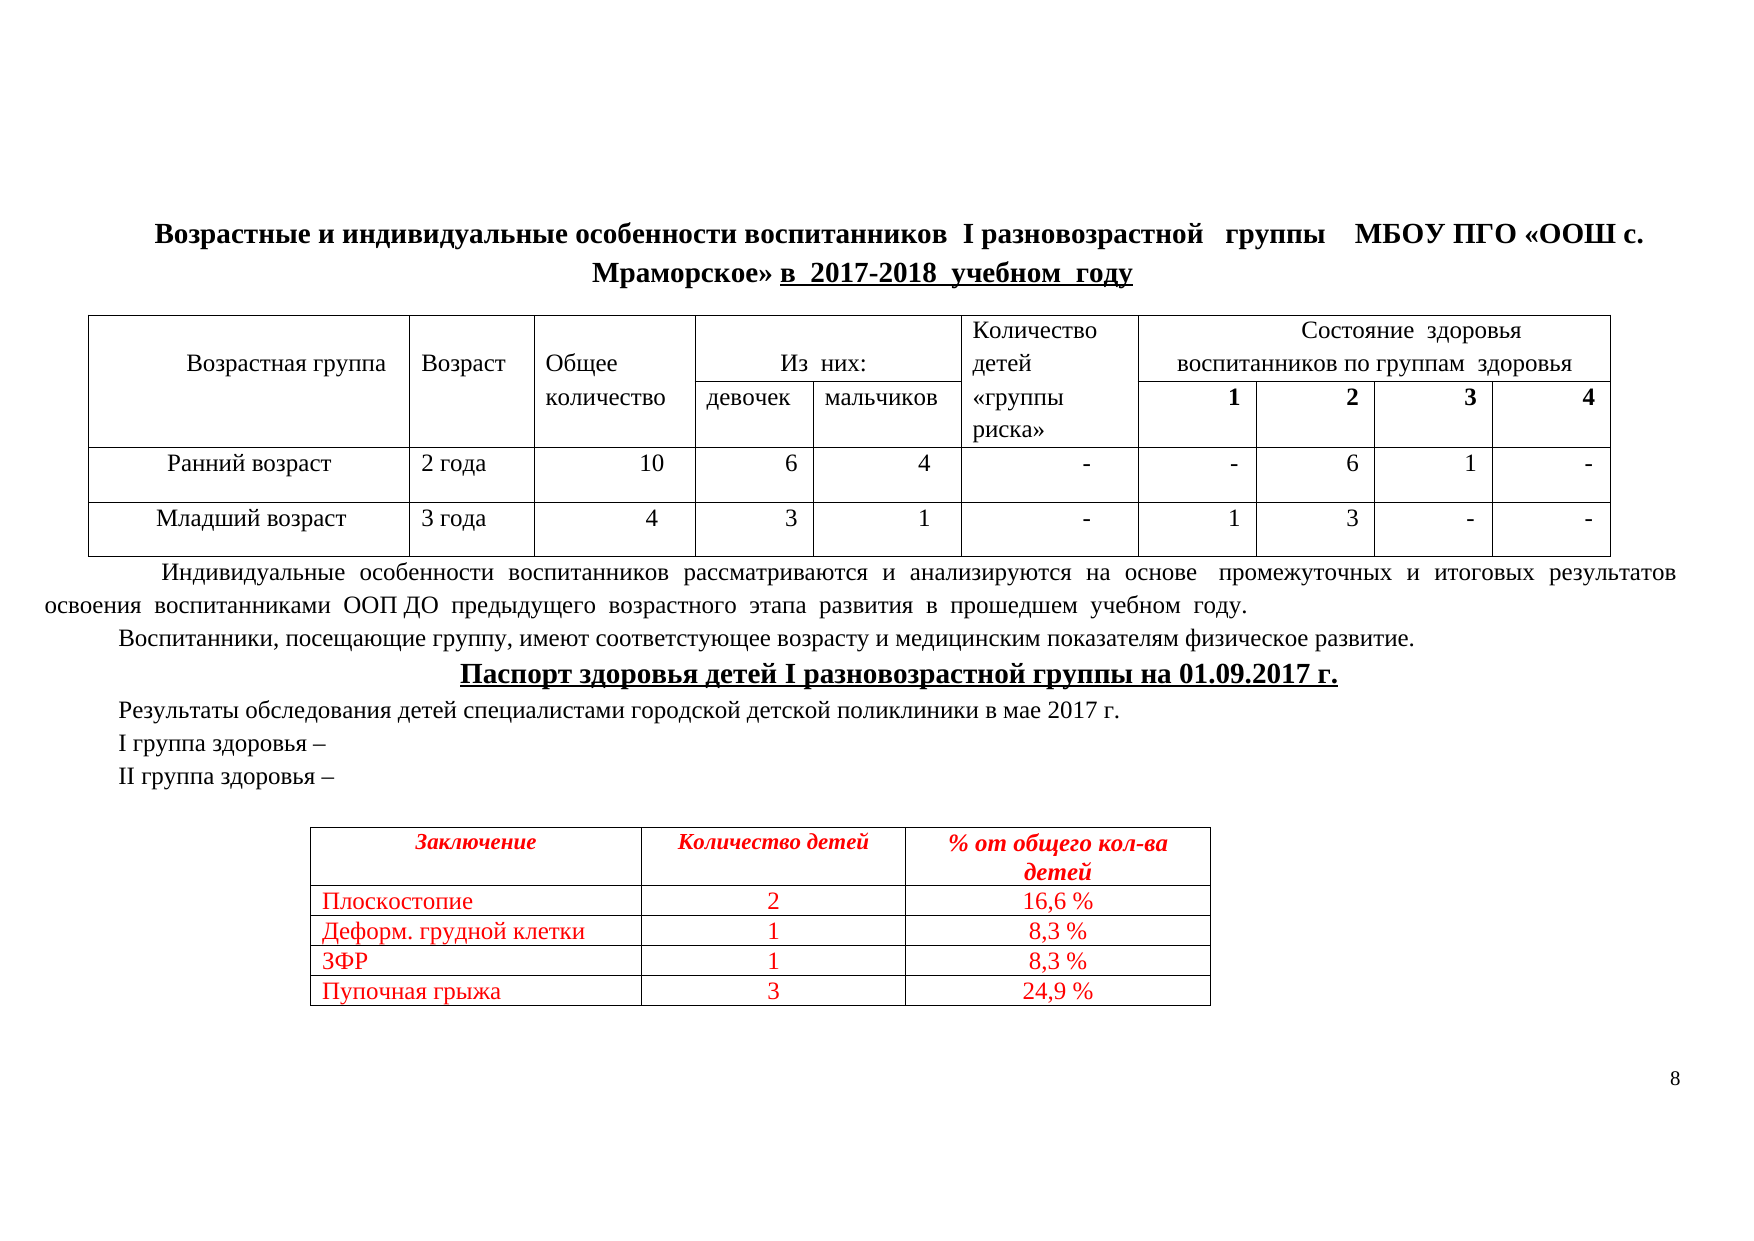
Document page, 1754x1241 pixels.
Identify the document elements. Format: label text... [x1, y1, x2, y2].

table_cell 1 [814, 503, 961, 556]
table_cell Плоскостопие [311, 886, 641, 915]
table_cell 3 [1257, 503, 1374, 556]
table_cell 3 [642, 976, 905, 1004]
table_header Количество детей «группы риска» [962, 316, 1138, 447]
table_cell 1 [1375, 448, 1492, 502]
table_cell 1 [1139, 503, 1256, 556]
text Возрастные и индивидуальные особенности воспитанников I разновозрастной группы МБОУ ПГО «ООШ с. Мраморское» в 2017-2018 учебном году [44, 217, 1680, 289]
table_cell 4 [814, 448, 961, 502]
table_header Возраст [410, 316, 534, 447]
table_cell Деформ. грудной клетки [311, 916, 641, 945]
table_header Возрастная группа [89, 316, 409, 447]
table_cell 4 [535, 503, 695, 556]
table_header % от общего кол-ва детей [906, 828, 1210, 885]
table_cell 4 [1493, 382, 1610, 447]
table_cell 8,3 % [906, 946, 1210, 975]
table_cell 16,6 % [906, 886, 1210, 915]
table_header Из них: [696, 316, 961, 381]
table_cell 1 [642, 946, 905, 975]
table_cell Младший возраст [89, 503, 409, 556]
table_cell - [1493, 448, 1610, 502]
text Воспитанники, посещающие группу, имеют соответстующее возрасту и медицинским показателям физическое развитие. [44, 623, 1680, 652]
table_header Состояние здоровья воспитанников по группам здоровья [1139, 316, 1610, 381]
table_cell 3 [696, 503, 813, 556]
table_cell Ранний возраст [89, 448, 409, 502]
table_cell 8,3 % [906, 916, 1210, 945]
table_cell Пупочная грыжа [311, 976, 641, 1004]
text Паспорт здоровья детей I разновозрастной группы на 01.09.2017 г. [44, 656, 1680, 690]
table_cell - [962, 503, 1138, 556]
table_cell - [1493, 503, 1610, 556]
table_cell 2 [642, 886, 905, 915]
table_cell - [962, 448, 1138, 502]
table_cell 6 [1257, 448, 1374, 502]
text II группа здоровья – [44, 761, 1680, 789]
table_header Количество детей [642, 828, 905, 885]
table_cell ЗФР [311, 946, 641, 975]
table_cell 3 года [410, 503, 534, 556]
table_cell 1 [1139, 382, 1256, 447]
table_cell - [1375, 503, 1492, 556]
table_cell девочек [696, 382, 813, 447]
table_cell 6 [696, 448, 813, 502]
table_cell 2 [1257, 382, 1374, 447]
text I группа здоровья – [44, 728, 1680, 757]
table_cell 10 [535, 448, 695, 502]
table_cell - [1139, 448, 1256, 502]
table_cell 2 года [410, 448, 534, 502]
table_cell мальчиков [814, 382, 961, 447]
table_cell 24,9 % [906, 976, 1210, 1004]
table_cell 3 [1375, 382, 1492, 447]
table_header Заключение [311, 828, 641, 885]
text Результаты обследования детей специалистами городской детской поликлиники в мае 2017 г. [44, 695, 1680, 723]
table_cell 1 [642, 916, 905, 945]
table_header Общее количество [535, 316, 695, 447]
text Индивидуальные особенности воспитанников рассматриваются и анализируются на основе промежуточных и итоговых результатов освоения воспитанниками ООП ДО предыдущего возрастного этапа развития в прошедшем учебном году. [44, 557, 1680, 619]
